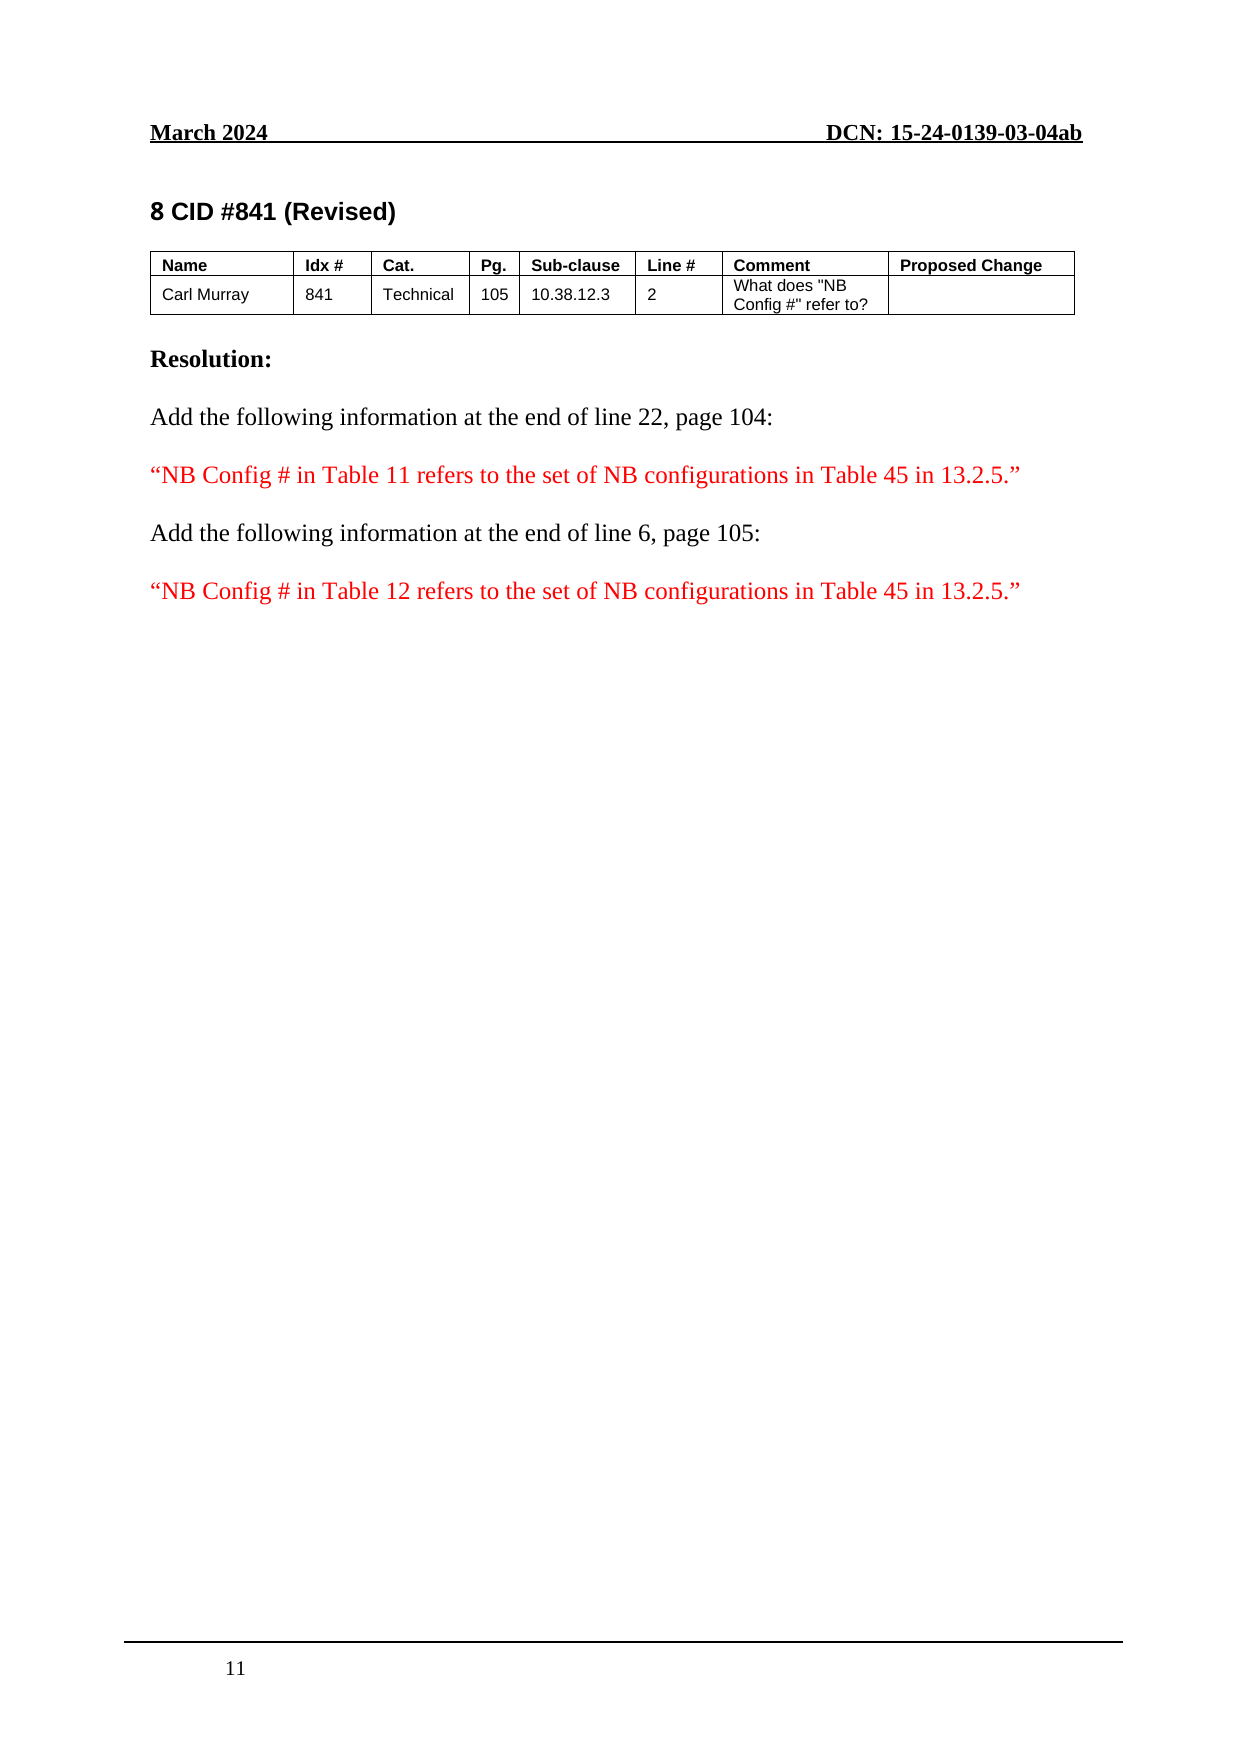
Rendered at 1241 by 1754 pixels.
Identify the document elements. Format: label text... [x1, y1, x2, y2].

table_cell 2 [636, 276, 722, 314]
table_header Cat. [372, 252, 469, 274]
table_cell What does "NB Config #" refer to? [723, 276, 888, 314]
table_cell 10.38.12.3 [520, 276, 635, 314]
text “NB Config # in Table 11 refers to the set of NB configurations in Table 45 in 13.2.5.” [150, 460, 1090, 489]
table_header Comment [723, 252, 888, 274]
table_header Line # [636, 252, 722, 274]
table_cell Technical [372, 276, 469, 314]
text Add the following information at the end of line 6, page 105: [150, 518, 1090, 547]
table_header Sub-clause [520, 252, 635, 274]
table_header Pg. [470, 252, 519, 274]
table_cell Carl Murray [151, 276, 293, 314]
table_header Proposed Change [889, 252, 1074, 274]
table_cell 105 [470, 276, 519, 314]
table_cell [889, 276, 1074, 314]
table_cell 841 [294, 276, 371, 314]
table_header Idx # [294, 252, 371, 274]
subtitle CID #841 (Revised) [150, 198, 1090, 226]
table_header Name [151, 252, 293, 274]
text Resolution: [150, 344, 1090, 373]
text Add the following information at the end of line 22, page 104: [150, 402, 1090, 431]
text “NB Config # in Table 12 refers to the set of NB configurations in Table 45 in 13.2.5.” [150, 576, 1090, 604]
